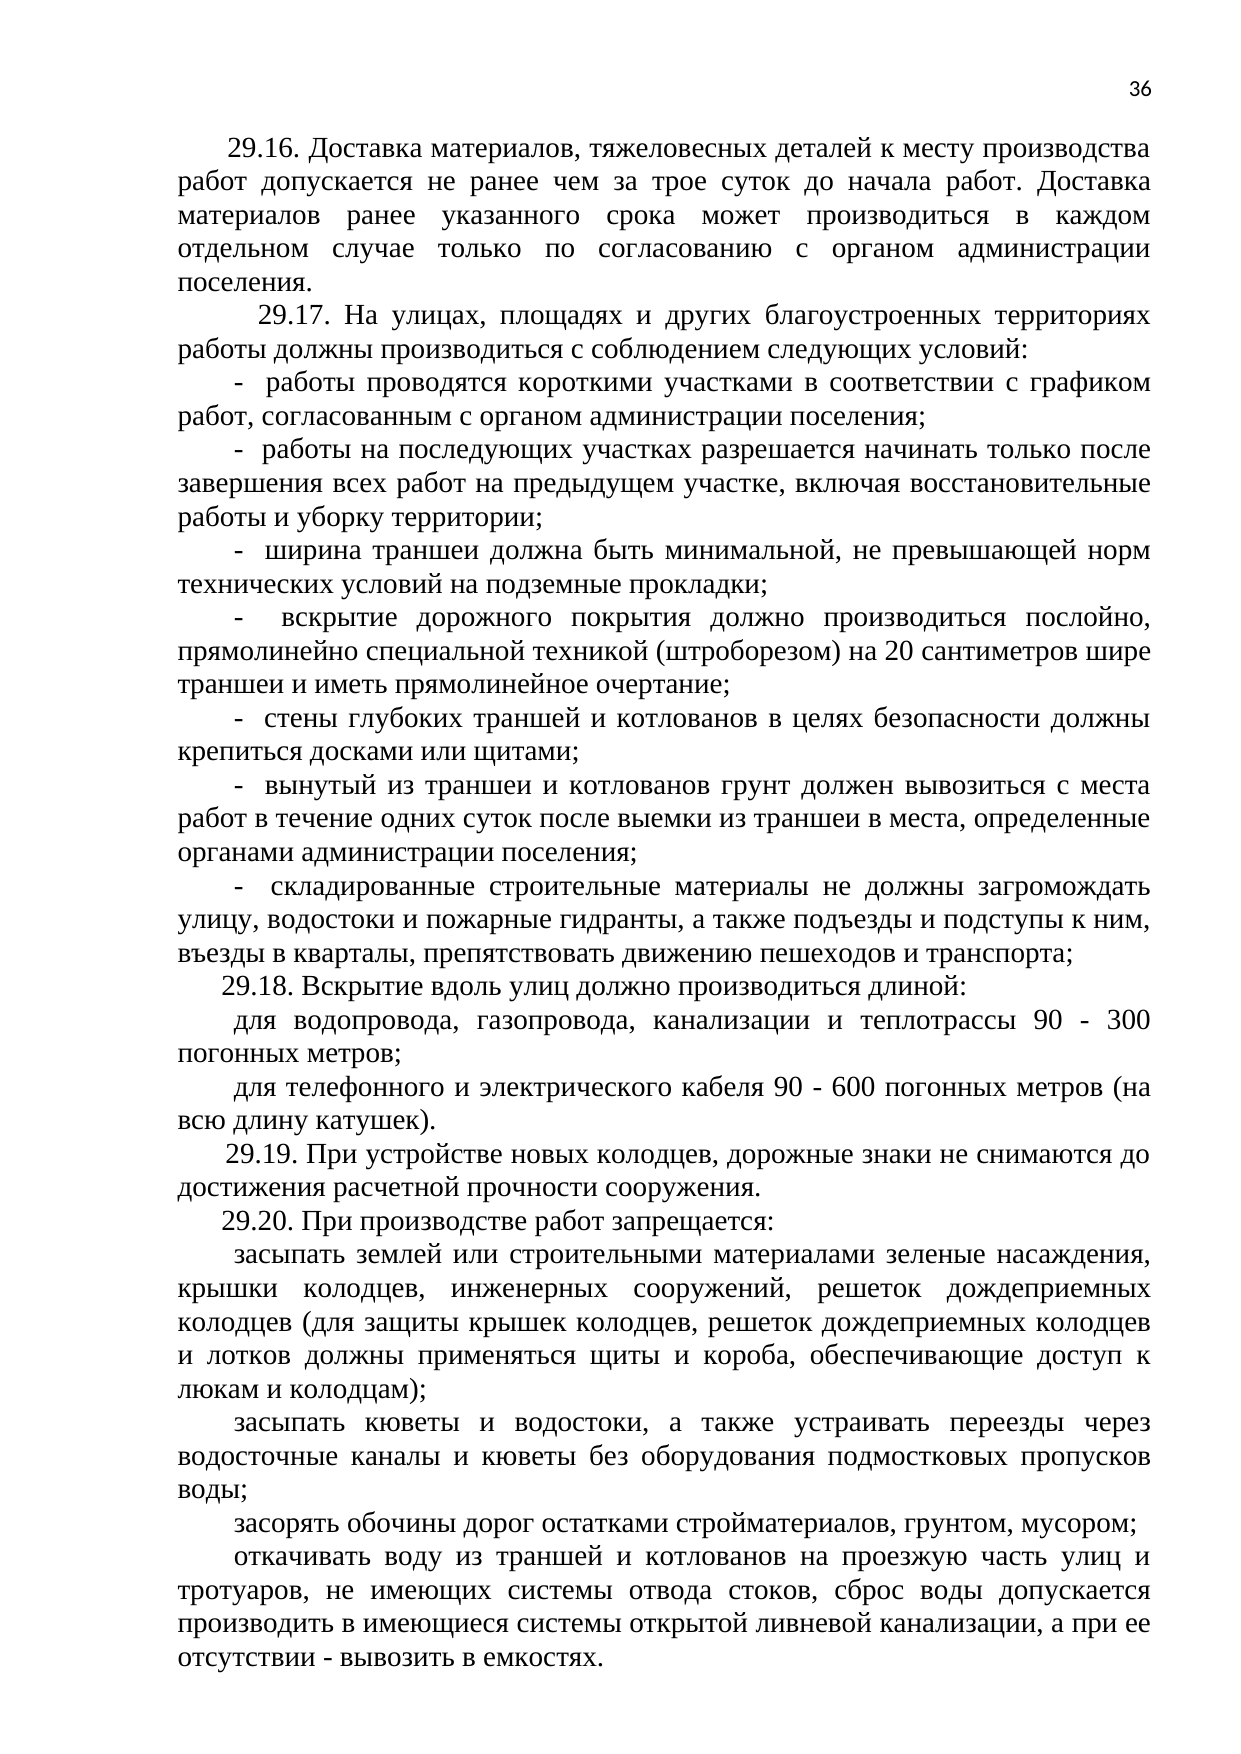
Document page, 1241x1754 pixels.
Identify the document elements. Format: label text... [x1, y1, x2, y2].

text 29.17. На улицах, площадях и других благоустроенных территориях работы должны производиться с соблюдением следующих условий: [177, 297, 1152, 364]
text - вынутый из траншеи и котлованов грунт должен вывозиться с места работ в течение одних суток после выемки из траншеи в места, определенные органами администрации поселения; [177, 767, 1152, 868]
text откачивать воду из траншей и котлованов на проезжую часть улиц и тротуаров, не имеющих системы отвода стоков, сброс воды допускается производить в имеющиеся системы открытой ливневой канализации, а при ее отсутствии - вывозить в емкостях. [177, 1538, 1152, 1673]
text для телефонного и электрического кабеля 90 - 600 погонных метров (на всю длину катушек). [177, 1069, 1152, 1136]
text - ширина траншеи должна быть минимальной, не превышающей норм технических условий на подземные прокладки; [177, 532, 1152, 599]
text - работы на последующих участках разрешается начинать только после завершения всех работ на предыдущем участке, включая восстановительные работы и уборку территории; [177, 432, 1152, 532]
text - вскрытие дорожного покрытия должно производиться послойно, прямолинейно специальной техникой (штроборезом) на 20 сантиметров шире траншеи и иметь прямолинейное очертание; [177, 599, 1152, 700]
text - складированные строительные материалы не должны загромождать улицу, водостоки и пожарные гидранты, а также подъезды и подступы к ним, въезды в кварталы, препятствовать движению пешеходов и транспорта; [177, 868, 1152, 968]
text 29.19. При устройстве новых колодцев, дорожные знаки не снимаются до достижения расчетной прочности сооружения. [177, 1136, 1152, 1203]
text 29.16. Доставка материалов, тяжеловесных деталей к месту производства работ допускается не ранее чем за трое суток до начала работ. Доставка материалов ранее указанного срока может производиться в каждом отдельном случае только по согласованию с органом администрации поселения. [177, 130, 1152, 297]
text засыпать кюветы и водостоки, а также устраивать переезды через водосточные каналы и кюветы без оборудования подмостковых пропусков воды; [177, 1404, 1152, 1505]
text 29.20. При производстве работ запрещается: [177, 1203, 1152, 1237]
text 29.18. Вскрытие вдоль улиц должно производиться длиной: [177, 968, 1152, 1002]
text - стены глубоких траншей и котлованов в целях безопасности должны крепиться досками или щитами; [177, 700, 1152, 767]
text - работы проводятся короткими участками в соответствии с графиком работ, согласованным с органом администрации поселения; [177, 364, 1152, 432]
text засыпать землей или строительными материалами зеленые насаждения, крышки колодцев, инженерных сооружений, решеток дождеприемных колодцев (для защиты крышек колодцев, решеток дождеприемных колодцев и лотков должны применяться щиты и короба, обеспечивающие доступ к люкам и колодцам); [177, 1237, 1152, 1404]
text засорять обочины дорог остатками стройматериалов, грунтом, мусором; [177, 1505, 1152, 1538]
text для водопровода, газопровода, канализации и теплотрассы 90 - 300 погонных метров; [177, 1002, 1152, 1069]
